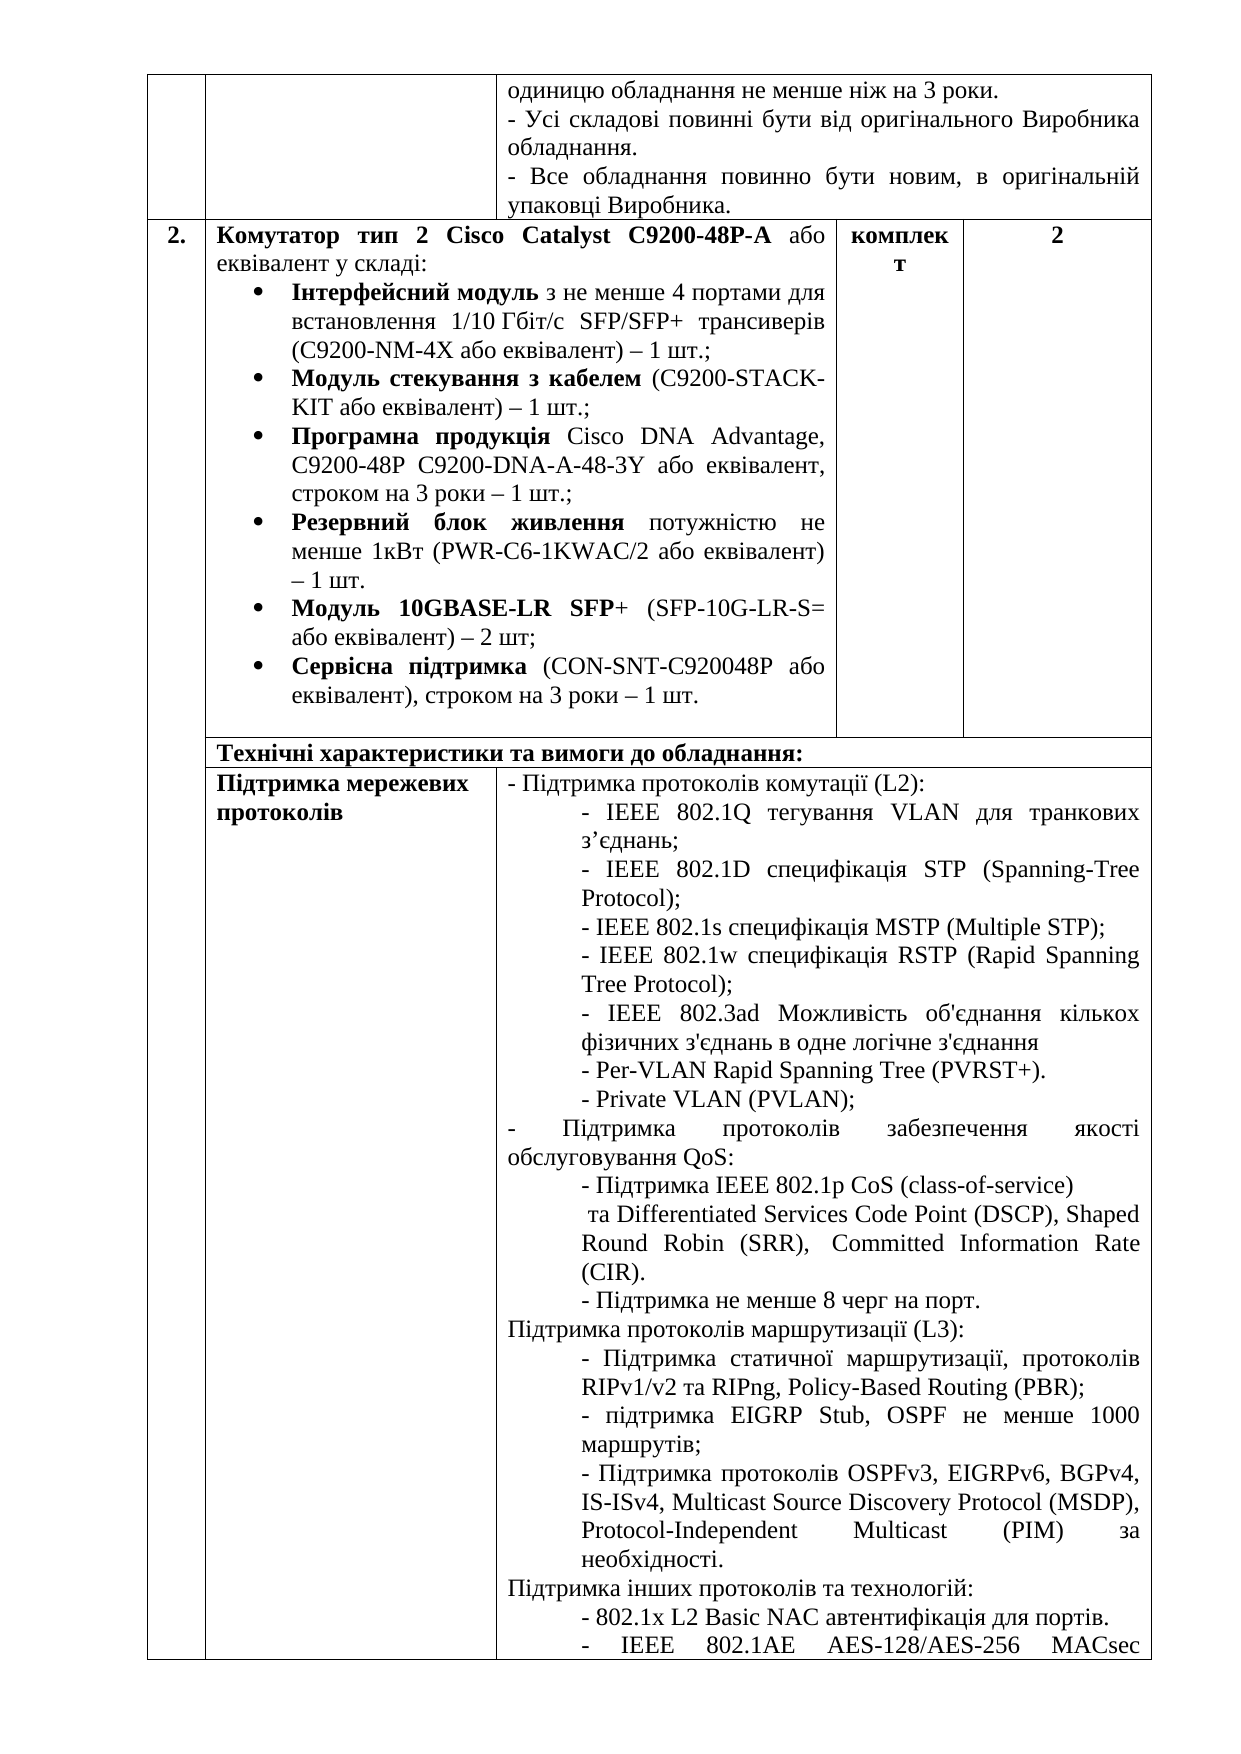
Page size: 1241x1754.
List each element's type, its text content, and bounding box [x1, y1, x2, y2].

table_cell Комутатор тип 2 Cisco Catalyst C9200-48P-A або еквівалент у складі: Інтерфейсний модуль з не менше 4 портами для встановлення 1/10 Гбіт/с SFP/SFP+ трансиверів (C9200-NM-4X або еквівалент) – 1 шт.; Модуль стекування з кабелем (C9200-STACK-KIT або еквівалент) – 1 шт.; Програмна продукція Cisco DNA Advantage, C9200-48P C9200-DNA-A-48-3Y або еквівалент, строком на 3 роки – 1 шт.; Резервний блок живлення потужністю не менше 1кВт (PWR-C6-1KWAC/2 або еквівалент) – 1 шт. Модуль 10GBASE-LR SFP+ (SFP-10G-LR-S= або еквівалент) – 2 шт; Сервісна підтримка (CON-SNT-C920048P або еквівалент), строком на 3 роки – 1 шт. [206, 220, 836, 737]
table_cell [497, 75, 1151, 219]
table_cell 2. [148, 220, 205, 1659]
table_cell комплект [837, 220, 963, 737]
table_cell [206, 768, 496, 1659]
table_cell 2 [964, 220, 1151, 737]
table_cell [497, 768, 1151, 1659]
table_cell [206, 75, 496, 219]
table_cell Технічні характеристики та вимоги до обладнання: [206, 738, 1151, 767]
